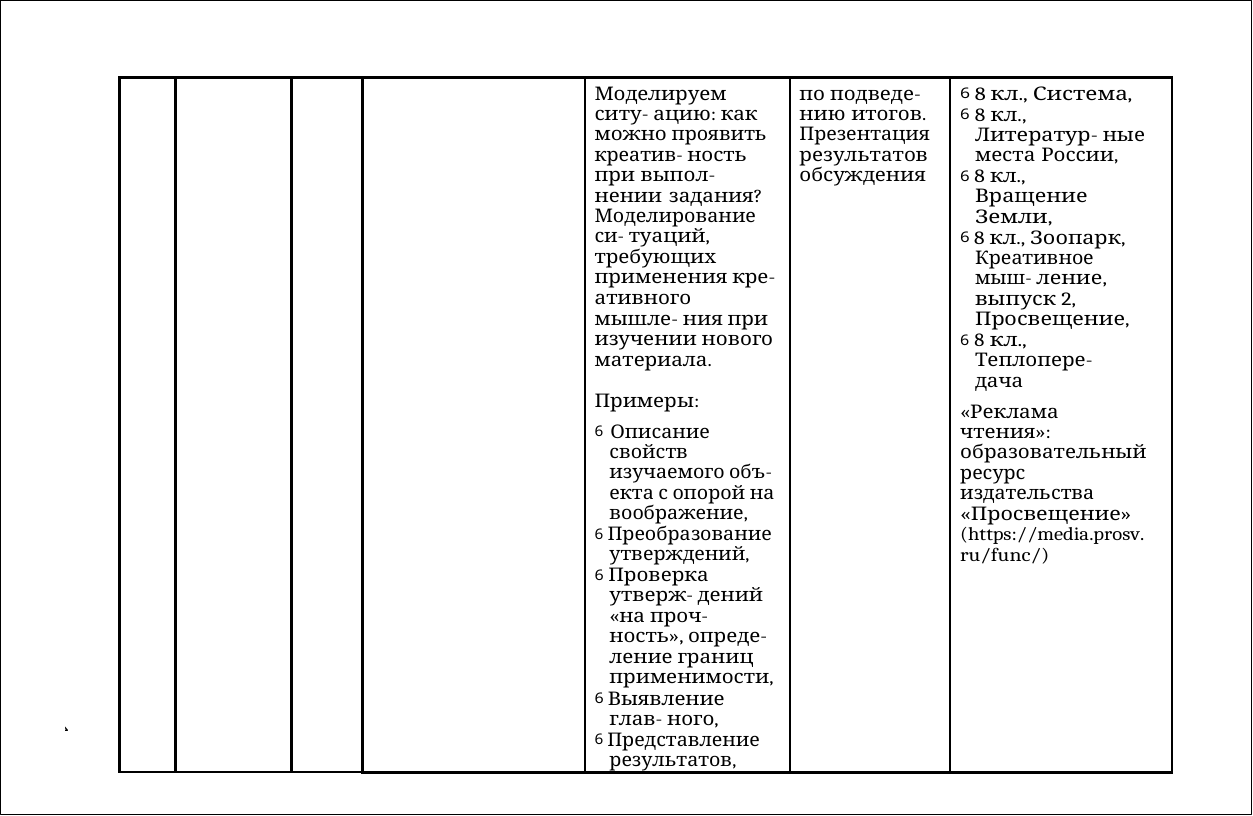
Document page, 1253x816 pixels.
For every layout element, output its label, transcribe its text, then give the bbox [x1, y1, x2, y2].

table_header [121, 79, 174, 771]
table_header [364, 79, 584, 771]
table_header [177, 79, 290, 771]
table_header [951, 79, 1171, 771]
table_header [293, 79, 361, 771]
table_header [791, 79, 949, 771]
